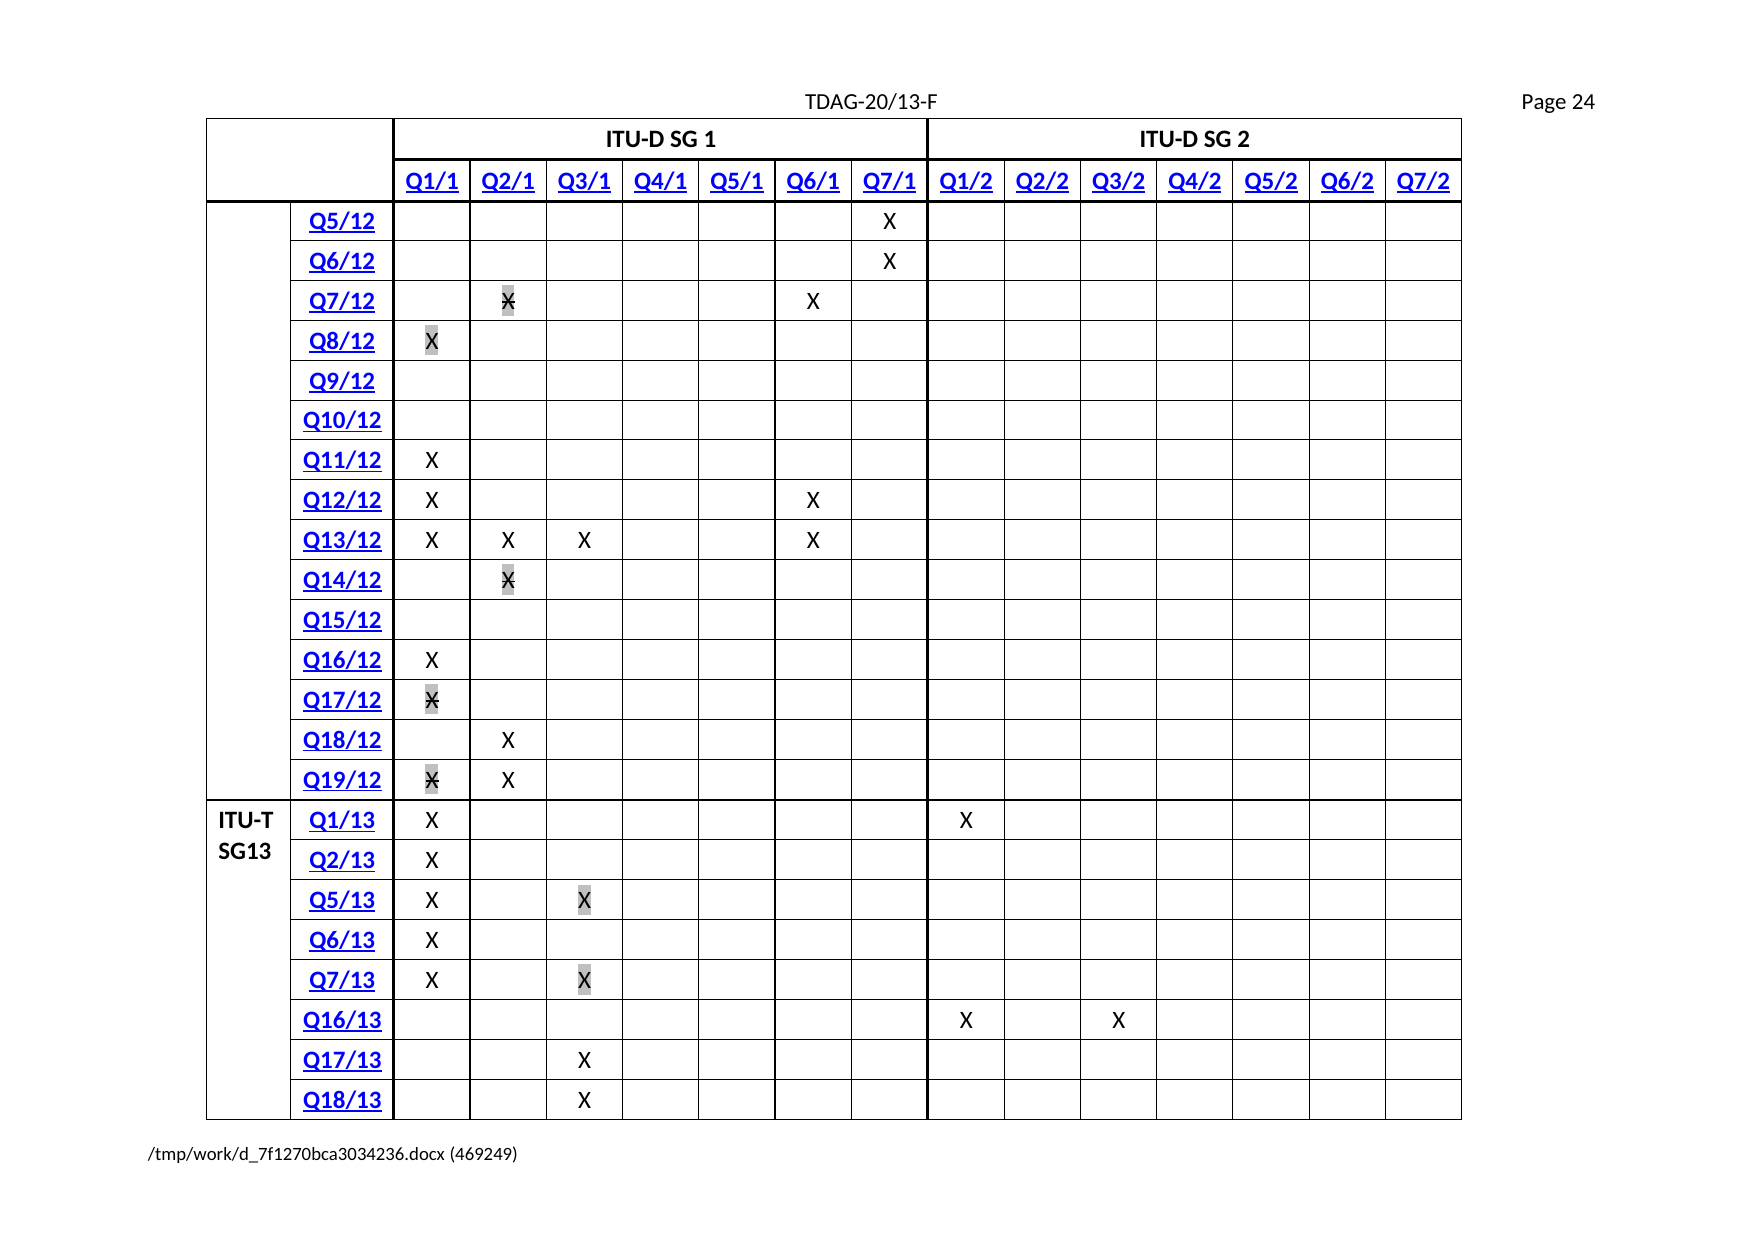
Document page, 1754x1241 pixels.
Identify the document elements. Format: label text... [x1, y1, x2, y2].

table_cell [1233, 1080, 1309, 1119]
table_cell [776, 321, 851, 359]
table_cell [852, 361, 926, 399]
table_cell X [852, 241, 926, 280]
table_cell Q6/1 [776, 161, 851, 200]
table_cell [1081, 401, 1156, 439]
table_cell Q3/1 [547, 161, 622, 200]
table_cell [1233, 203, 1309, 240]
table_cell [1157, 960, 1232, 999]
table_cell [623, 1080, 698, 1119]
table_cell [1386, 680, 1461, 719]
table_cell [1005, 960, 1080, 999]
table_cell [1005, 321, 1080, 359]
table_cell Q5/12 [291, 203, 392, 240]
table_cell [929, 760, 1004, 798]
table_cell [547, 203, 622, 240]
table_cell X [776, 520, 851, 559]
table_cell [1157, 801, 1232, 839]
table_cell Q16/13 [291, 1000, 392, 1039]
table_cell Q4/2 [1157, 161, 1232, 200]
table_cell [1081, 720, 1156, 758]
table_cell [547, 600, 622, 639]
table_cell [1386, 401, 1461, 439]
table_cell Q19/12 [291, 760, 392, 798]
table_cell [623, 480, 698, 519]
table_cell [471, 801, 546, 839]
table_cell [1081, 880, 1156, 919]
table_cell [929, 203, 1004, 240]
table_cell X [395, 880, 469, 919]
table_cell [1310, 321, 1385, 359]
table_cell Q6/12 [291, 241, 392, 280]
table_cell [929, 720, 1004, 758]
table_cell [1081, 321, 1156, 359]
table_cell [1233, 1040, 1309, 1079]
table_cell [929, 361, 1004, 399]
table_cell [471, 840, 546, 879]
table_cell [699, 203, 774, 240]
table_cell [1386, 520, 1461, 559]
table_cell [929, 480, 1004, 519]
table_cell [1386, 1000, 1461, 1039]
table_cell [471, 1000, 546, 1039]
table_cell [471, 440, 546, 479]
table_cell [1081, 440, 1156, 479]
table_cell [699, 880, 774, 919]
table_cell [395, 600, 469, 639]
table_cell [471, 600, 546, 639]
table_cell X [547, 1040, 622, 1079]
table_cell [623, 801, 698, 839]
table_cell [547, 801, 622, 839]
table_cell [1310, 1000, 1385, 1039]
table_cell [852, 960, 926, 999]
table_cell X [471, 520, 546, 559]
table_cell [1310, 480, 1385, 519]
table_cell [547, 680, 622, 719]
table_cell [1233, 560, 1309, 599]
table_cell [1005, 880, 1080, 919]
table_cell [1005, 440, 1080, 479]
table_cell [1005, 480, 1080, 519]
table_cell [623, 840, 698, 879]
table_cell [929, 440, 1004, 479]
table_cell [395, 361, 469, 399]
table_cell [929, 281, 1004, 320]
table_cell [699, 281, 774, 320]
table_cell [1081, 203, 1156, 240]
table_cell [547, 720, 622, 758]
table_cell [1386, 880, 1461, 919]
table_cell [1233, 840, 1309, 879]
table_cell [699, 241, 774, 280]
table_cell [1081, 520, 1156, 559]
table_cell Q16/12 [291, 640, 392, 679]
table_cell [852, 1080, 926, 1119]
table_cell [1310, 801, 1385, 839]
table_cell [929, 840, 1004, 879]
table_cell [1310, 203, 1385, 240]
table_cell [852, 920, 926, 959]
table_cell [776, 720, 851, 758]
table_cell Q7/2 [1386, 161, 1461, 200]
table_cell [699, 401, 774, 439]
table_cell Q10/12 [291, 401, 392, 439]
table_cell [1233, 321, 1309, 359]
table_cell [1157, 321, 1232, 359]
table_cell [776, 840, 851, 879]
table_cell [1157, 241, 1232, 280]
table_cell [852, 720, 926, 758]
table_cell [1005, 203, 1080, 240]
table_cell [1157, 640, 1232, 679]
table_cell [852, 640, 926, 679]
table_cell [1386, 600, 1461, 639]
table_cell [1005, 1080, 1080, 1119]
table_cell [623, 241, 698, 280]
table_cell [852, 281, 926, 320]
table_cell [1386, 480, 1461, 519]
table_cell [547, 560, 622, 599]
table_cell [1386, 440, 1461, 479]
table_cell [1157, 520, 1232, 559]
table_cell [1386, 920, 1461, 959]
table_cell [1310, 281, 1385, 320]
table_cell [547, 440, 622, 479]
table_cell [852, 801, 926, 839]
table_cell [623, 640, 698, 679]
table_cell [1081, 1040, 1156, 1079]
table_cell Q6/13 [291, 920, 392, 959]
table_cell [699, 840, 774, 879]
table_cell [776, 440, 851, 479]
table_cell X [395, 920, 469, 959]
table_cell [1233, 480, 1309, 519]
table_cell [1005, 241, 1080, 280]
table_cell [852, 440, 926, 479]
table_cell X [471, 560, 546, 599]
table_cell [1081, 361, 1156, 399]
table_cell [699, 680, 774, 719]
table_cell [1081, 801, 1156, 839]
table_cell [776, 1080, 851, 1119]
table_cell [929, 1040, 1004, 1079]
table_cell [1233, 361, 1309, 399]
table_cell X [395, 520, 469, 559]
table_cell [776, 560, 851, 599]
table_cell [1081, 680, 1156, 719]
table_cell [1233, 440, 1309, 479]
table_cell [852, 480, 926, 519]
table_cell [776, 880, 851, 919]
table_cell [623, 401, 698, 439]
table_cell [852, 1000, 926, 1039]
table_cell X [852, 203, 926, 240]
table_cell [395, 1000, 469, 1039]
table_cell [1157, 760, 1232, 798]
table_cell X [1081, 1000, 1156, 1039]
table_cell [776, 361, 851, 399]
table_cell [699, 600, 774, 639]
table_cell Q2/1 [471, 161, 546, 200]
table_cell [1081, 600, 1156, 639]
table_cell [1157, 440, 1232, 479]
table_cell [1005, 640, 1080, 679]
table_cell [1386, 720, 1461, 758]
table_cell [699, 1040, 774, 1079]
table_cell Q8/12 [291, 321, 392, 359]
table_cell [395, 560, 469, 599]
table_cell Q6/2 [1310, 161, 1385, 200]
table_cell X [395, 960, 469, 999]
table_cell X [776, 281, 851, 320]
table_cell X [395, 840, 469, 879]
table_cell [471, 960, 546, 999]
table_cell Q17/13 [291, 1040, 392, 1079]
table_cell [852, 680, 926, 719]
table_cell Q7/1 [852, 161, 926, 200]
table_cell [471, 241, 546, 280]
table_cell [1310, 960, 1385, 999]
table_cell [1157, 203, 1232, 240]
table_cell [929, 960, 1004, 999]
table_cell [471, 480, 546, 519]
table_cell X [547, 520, 622, 559]
table_cell [1310, 1080, 1385, 1119]
table_cell [1310, 440, 1385, 479]
table_cell [471, 880, 546, 919]
table_cell [623, 321, 698, 359]
table_cell [1157, 840, 1232, 879]
table_cell [395, 720, 469, 758]
table_cell X [471, 720, 546, 758]
table_cell Q1/13 [291, 801, 392, 839]
table_cell [929, 880, 1004, 919]
table_cell X [395, 760, 469, 798]
table_cell Q2/2 [1005, 161, 1080, 200]
table_cell [395, 1080, 469, 1119]
table_cell [699, 321, 774, 359]
table_cell [623, 440, 698, 479]
table_cell [395, 401, 469, 439]
table_cell [623, 203, 698, 240]
table_cell [1005, 760, 1080, 798]
table_cell [1081, 640, 1156, 679]
table_cell [1386, 1040, 1461, 1079]
table_cell [471, 203, 546, 240]
table_cell [623, 600, 698, 639]
table_cell [1233, 801, 1309, 839]
table_cell [776, 760, 851, 798]
table_cell [1233, 640, 1309, 679]
table_cell [623, 1000, 698, 1039]
table_cell [929, 560, 1004, 599]
table_cell [623, 720, 698, 758]
table_cell [1233, 401, 1309, 439]
table_cell [699, 920, 774, 959]
table_cell [547, 241, 622, 280]
table_cell [1386, 801, 1461, 839]
table_cell [623, 920, 698, 959]
table_cell [1386, 1080, 1461, 1119]
table_cell [1310, 720, 1385, 758]
table_cell [471, 321, 546, 359]
table_cell [547, 281, 622, 320]
table_cell Q13/12 [291, 520, 392, 559]
table_cell Q18/12 [291, 720, 392, 758]
table_header [207, 119, 392, 200]
table_cell [1233, 880, 1309, 919]
table_cell [1310, 680, 1385, 719]
table_cell Q14/12 [291, 560, 392, 599]
table_cell [776, 401, 851, 439]
table_cell [395, 1040, 469, 1079]
table_cell [547, 640, 622, 679]
table_cell X [395, 440, 469, 479]
table_cell [1310, 760, 1385, 798]
table_cell X [929, 801, 1004, 839]
table_cell [776, 680, 851, 719]
table_cell [852, 401, 926, 439]
table_cell [1081, 281, 1156, 320]
table_cell Q18/13 [291, 1080, 392, 1119]
table_cell [699, 960, 774, 999]
table_cell [1081, 840, 1156, 879]
table_cell [699, 361, 774, 399]
table_cell [1386, 960, 1461, 999]
table_cell [1005, 520, 1080, 559]
table_cell [1310, 600, 1385, 639]
table_cell [1310, 560, 1385, 599]
table_cell [1005, 840, 1080, 879]
table_cell [547, 480, 622, 519]
table_cell [1233, 241, 1309, 280]
table_cell [1081, 960, 1156, 999]
table_cell [776, 203, 851, 240]
table_cell [699, 520, 774, 559]
table_cell [699, 760, 774, 798]
table_cell X [395, 801, 469, 839]
table_cell [1005, 1040, 1080, 1079]
table_cell [1386, 640, 1461, 679]
table_cell [1081, 241, 1156, 280]
table_cell [1386, 321, 1461, 359]
table_cell [699, 440, 774, 479]
table_cell [1157, 560, 1232, 599]
table_cell Q1/2 [929, 161, 1004, 200]
table_cell [1157, 281, 1232, 320]
table_cell Q4/1 [623, 161, 698, 200]
table_cell [776, 960, 851, 999]
table_cell [776, 920, 851, 959]
table_cell [547, 1000, 622, 1039]
table_cell [1157, 401, 1232, 439]
table_cell Q5/2 [1233, 161, 1309, 200]
table_cell [1310, 640, 1385, 679]
table_cell Q3/2 [1081, 161, 1156, 200]
table_cell [1157, 1080, 1232, 1119]
table_cell [1005, 680, 1080, 719]
table_cell [929, 520, 1004, 559]
table_cell [1005, 560, 1080, 599]
table_cell [699, 480, 774, 519]
table_cell [1157, 680, 1232, 719]
table_cell [1310, 920, 1385, 959]
table_cell X [395, 640, 469, 679]
table_cell Q15/12 [291, 600, 392, 639]
table_cell [1310, 1040, 1385, 1079]
table_cell [1386, 840, 1461, 879]
table_cell [852, 880, 926, 919]
table_cell [1005, 600, 1080, 639]
table_cell [1005, 1000, 1080, 1039]
table_cell [1233, 960, 1309, 999]
table_cell [547, 920, 622, 959]
table_cell [1233, 680, 1309, 719]
table_cell Q7/12 [291, 281, 392, 320]
table_cell [1386, 361, 1461, 399]
table_cell [852, 600, 926, 639]
table_cell [929, 920, 1004, 959]
table_cell [1005, 281, 1080, 320]
table_cell [1157, 1000, 1232, 1039]
table_cell [471, 1080, 546, 1119]
table_cell X [547, 1080, 622, 1119]
table_cell Q17/12 [291, 680, 392, 719]
table_cell [1157, 920, 1232, 959]
table_cell [699, 640, 774, 679]
table_cell [395, 241, 469, 280]
table_cell [623, 281, 698, 320]
table_cell [623, 880, 698, 919]
table_cell [1081, 480, 1156, 519]
table_cell [1005, 720, 1080, 758]
table_cell [776, 1040, 851, 1079]
table_cell [623, 361, 698, 399]
table_cell X [395, 680, 469, 719]
table_cell [623, 520, 698, 559]
table_cell [1005, 920, 1080, 959]
table_cell ITU-T SG13 [207, 801, 290, 1119]
table_cell Q5/13 [291, 880, 392, 919]
table_cell [1386, 760, 1461, 798]
table_header ITU-D SG 1 [395, 119, 926, 158]
table_cell [929, 640, 1004, 679]
table_cell [1310, 401, 1385, 439]
table_cell [1081, 920, 1156, 959]
table_cell [623, 680, 698, 719]
table_cell [623, 560, 698, 599]
table_cell X [547, 960, 622, 999]
table_cell [395, 281, 469, 320]
table_cell [471, 401, 546, 439]
table_cell [623, 960, 698, 999]
table_cell [547, 321, 622, 359]
table_cell [852, 321, 926, 359]
table_cell [929, 321, 1004, 359]
table_cell [1081, 760, 1156, 798]
table_cell [395, 203, 469, 240]
table_cell [1157, 600, 1232, 639]
table_cell [776, 600, 851, 639]
table_cell [1233, 281, 1309, 320]
table_cell [929, 241, 1004, 280]
table_cell [776, 801, 851, 839]
table_cell [1386, 241, 1461, 280]
table_cell [1081, 560, 1156, 599]
table_cell [699, 560, 774, 599]
table_cell X [929, 1000, 1004, 1039]
table_cell [852, 560, 926, 599]
table_cell [1233, 1000, 1309, 1039]
table_cell [699, 1000, 774, 1039]
table_cell [1233, 600, 1309, 639]
table_cell [699, 720, 774, 758]
table_cell [1310, 880, 1385, 919]
table_cell X [471, 281, 546, 320]
table_cell [852, 520, 926, 559]
table_cell [699, 801, 774, 839]
table_cell [929, 401, 1004, 439]
table_cell [1386, 281, 1461, 320]
table_cell [1005, 401, 1080, 439]
table_cell [547, 401, 622, 439]
table_cell [929, 1080, 1004, 1119]
table_cell [852, 760, 926, 798]
table_cell [471, 1040, 546, 1079]
table_cell Q12/12 [291, 480, 392, 519]
table_cell [1157, 1040, 1232, 1079]
table_cell [1233, 720, 1309, 758]
table_cell [1157, 361, 1232, 399]
table_cell X [395, 321, 469, 359]
table_cell Q1/1 [395, 161, 469, 200]
table_cell [623, 1040, 698, 1079]
table_cell [776, 1000, 851, 1039]
table_cell [623, 760, 698, 798]
table_cell X [395, 480, 469, 519]
table_cell [547, 760, 622, 798]
table_cell [852, 1040, 926, 1079]
table_cell [1310, 361, 1385, 399]
table_cell [1386, 560, 1461, 599]
table_cell Q5/1 [699, 161, 774, 200]
table_cell X [471, 760, 546, 798]
table_cell [471, 920, 546, 959]
table_cell [1157, 720, 1232, 758]
table_cell [1233, 920, 1309, 959]
table_cell [1310, 840, 1385, 879]
table_cell Q9/12 [291, 361, 392, 399]
table_cell [1081, 1080, 1156, 1119]
table_cell [547, 361, 622, 399]
table_cell [1386, 203, 1461, 240]
table_cell Q11/12 [291, 440, 392, 479]
table_cell [1157, 480, 1232, 519]
table_cell [1005, 361, 1080, 399]
table_cell Q7/13 [291, 960, 392, 999]
table_cell [1310, 520, 1385, 559]
table_cell X [776, 480, 851, 519]
table_cell [1233, 520, 1309, 559]
table_cell [929, 680, 1004, 719]
table_cell [1005, 801, 1080, 839]
table_cell [471, 361, 546, 399]
table_cell Q2/13 [291, 840, 392, 879]
table_cell [1157, 880, 1232, 919]
table_cell [471, 680, 546, 719]
table_cell [1233, 760, 1309, 798]
table_cell [471, 640, 546, 679]
table_header ITU-D SG 2 [929, 119, 1461, 158]
table_cell [1310, 241, 1385, 280]
table_cell [776, 241, 851, 280]
table_cell [547, 840, 622, 879]
table_cell [852, 840, 926, 879]
table_cell X [547, 880, 622, 919]
table_cell [929, 600, 1004, 639]
table_cell [699, 1080, 774, 1119]
table_cell [776, 640, 851, 679]
